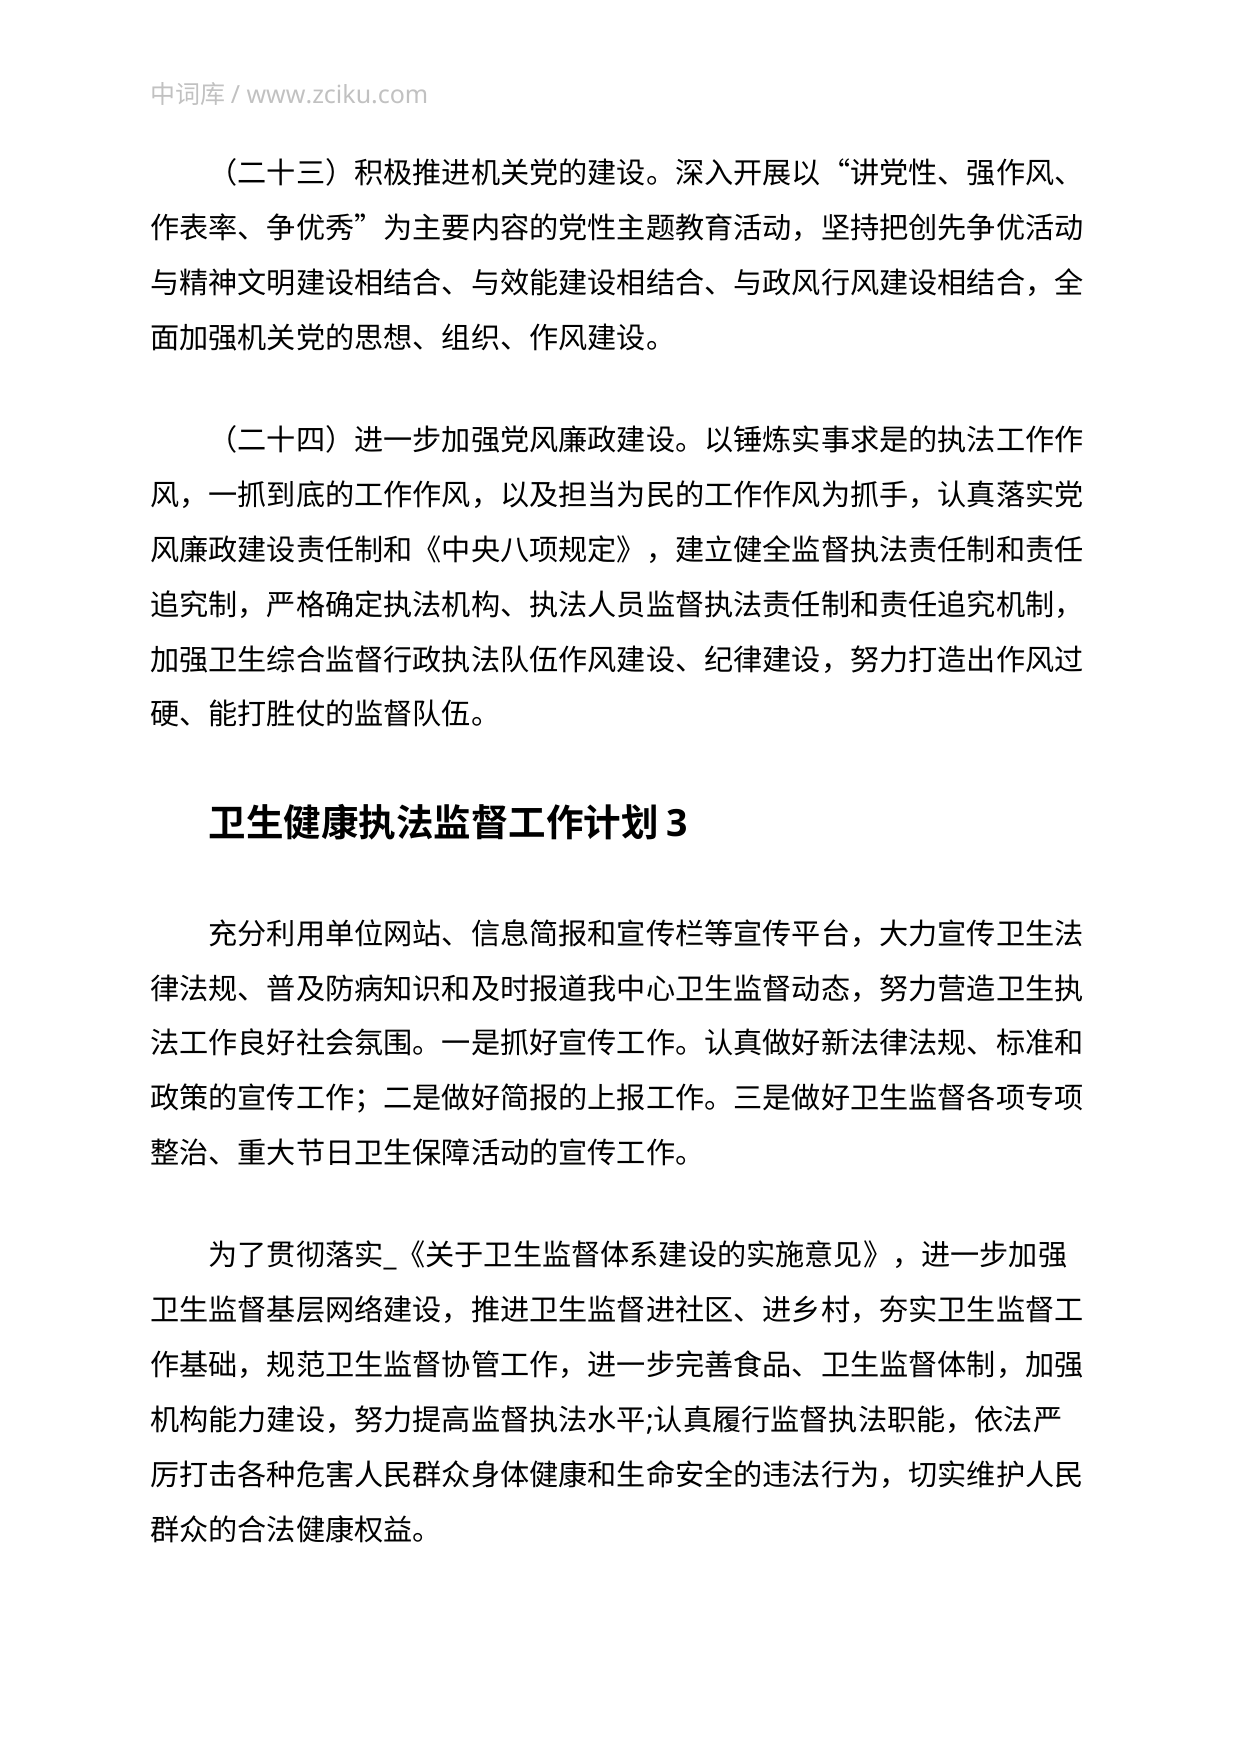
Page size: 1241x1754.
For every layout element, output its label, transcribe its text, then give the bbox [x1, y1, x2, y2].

text （二十三）积极推进机关党的建设。深入开展以“讲党性、强作风、作表率、争优秀”为主要内容的党性主题教育活动，坚持把创先争优活动与精神文明建设相结合、与效能建设相结合、与政风行风建设相结合，全面加强机关党的思想、组织、作风建设。 [150, 150, 1090, 357]
text 充分利用单位网站、信息简报和宣传栏等宣传平台，大力宣传卫生法律法规、普及防病知识和及时报道我中心卫生监督动态，努力营造卫生执法工作良好社会氛围。一是抓好宣传工作。认真做好新法律法规、标准和政策的宣传工作；二是做好简报的上报工作。三是做好卫生监督各项专项整治、重大节日卫生保障活动的宣传工作。 [150, 910, 1090, 1172]
text 卫生健康执法监督工作计划3 [150, 793, 1090, 847]
text 为了贯彻落实_《关于卫生监督体系建设的实施意见》，进一步加强卫生监督基层网络建设，推进卫生监督进社区、进乡村，夯实卫生监督工作基础，规范卫生监督协管工作，进一步完善食品、卫生监督体制，加强机构能力建设，努力提高监督执法水平;认真履行监督执法职能，依法严厉打击各种危害人民群众身体健康和生命安全的违法行为，切实维护人民群众的合法健康权益。 [150, 1232, 1090, 1549]
text （二十四）进一步加强党风廉政建设。以锤炼实事求是的执法工作作风，一抓到底的工作作风，以及担当为民的工作作风为抓手，认真落实党风廉政建设责任制和《中央八项规定》，建立健全监督执法责任制和责任追究制，严格确定执法机构、执法人员监督执法责任制和责任追究机制，加强卫生综合监督行政执法队伍作风建设、纪律建设，努力打造出作风过硬、能打胜仗的监督队伍。 [150, 416, 1090, 733]
